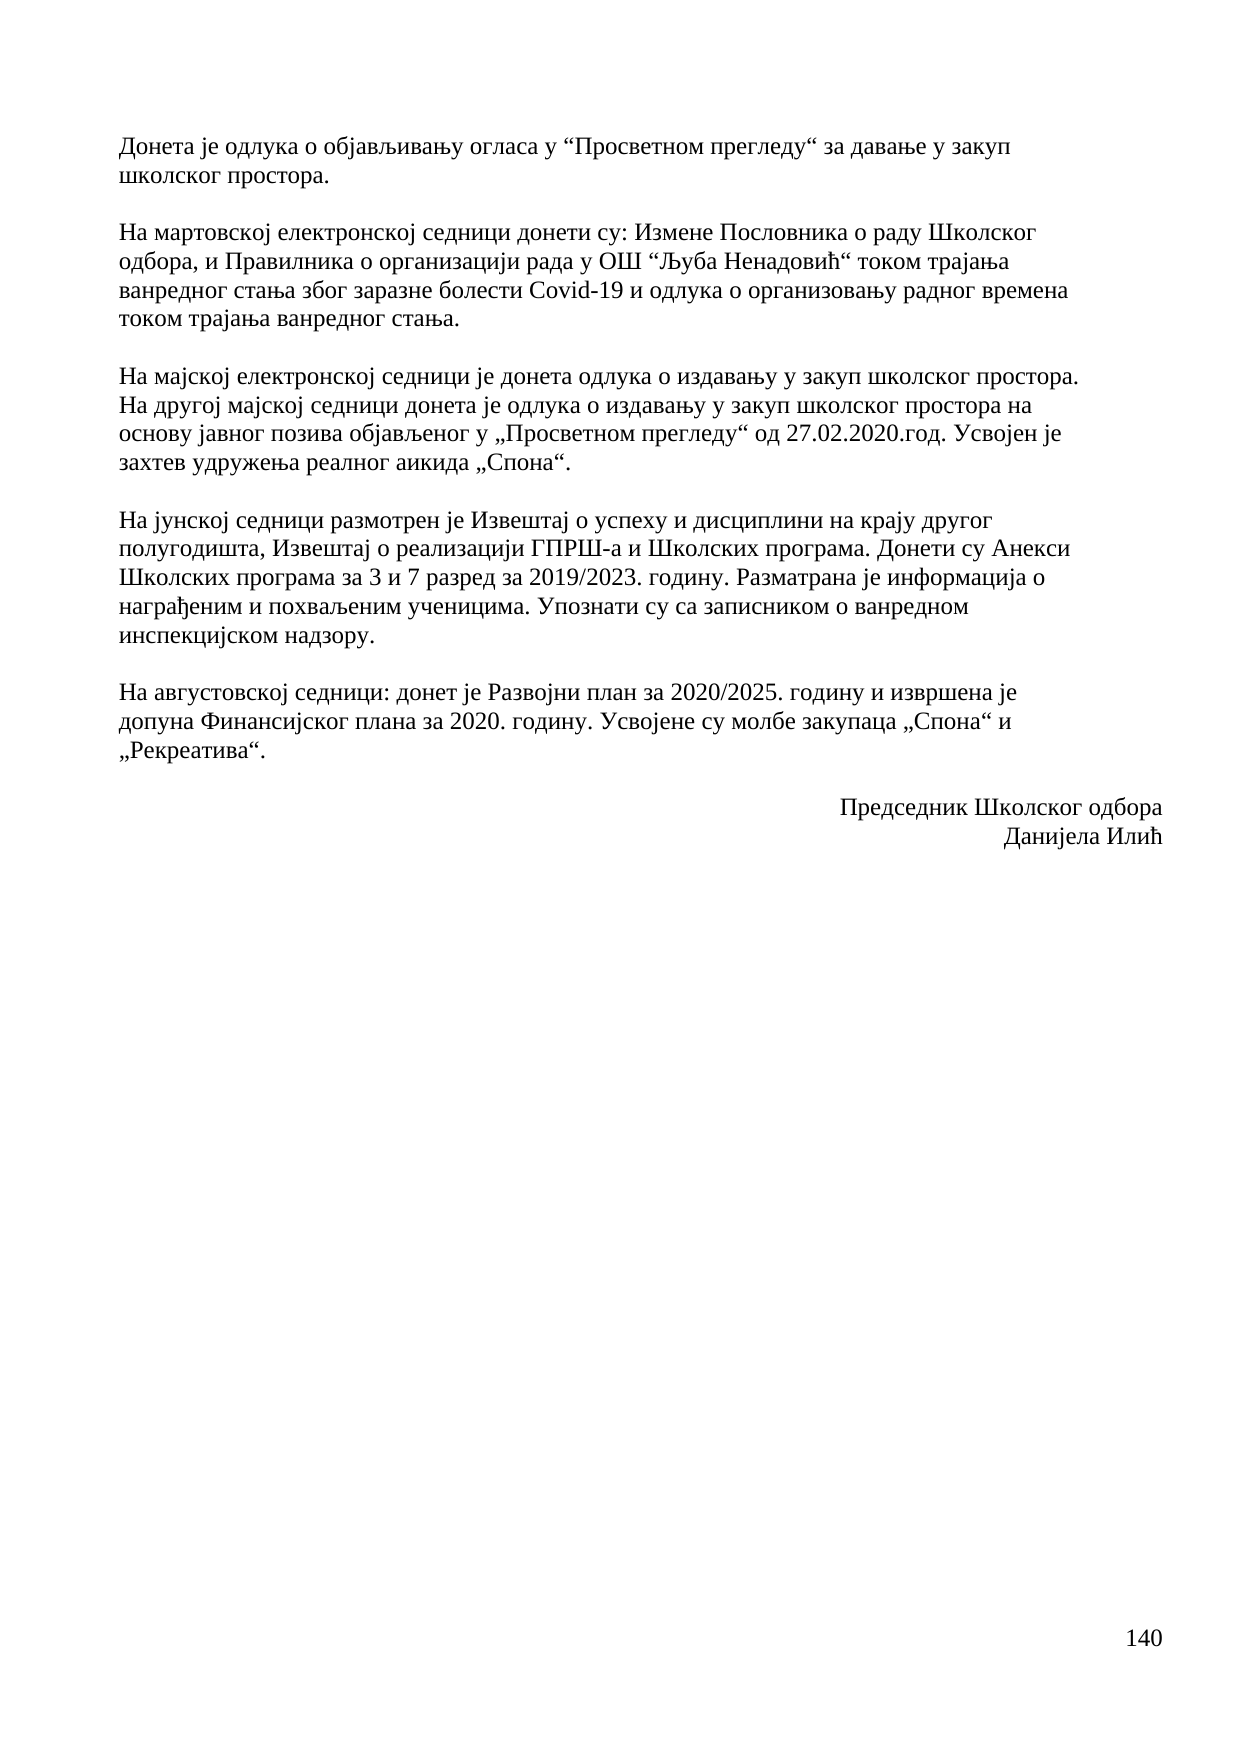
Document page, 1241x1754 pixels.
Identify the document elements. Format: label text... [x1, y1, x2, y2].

text „Рекреатива“. [118, 735, 1163, 763]
text На јунској седници размотрен је Извештај о успеху и дисциплини на крају другог [118, 505, 1163, 533]
text полугодишта, Извештај о реализацији ГПРШ-а и Школских програма. Донети су Анекси [118, 533, 1163, 562]
text школског простора. [118, 160, 1163, 188]
text допуна Финансијског плана за 2020. годину. Усвојене су молбе закупаца „Спона“ и [118, 706, 1163, 735]
text током трајања ванредног стања. [118, 303, 1163, 332]
text награђеним и похваљеним ученицима. Упознати су са записником о ванредном [118, 591, 1163, 620]
text Данијела Илић [118, 821, 1163, 850]
text захтев удружења реалног аикида „Спона“. [118, 447, 1163, 476]
text одбора, и Правилника о организацији рада у ОШ “Љуба Ненадовић“ током трајања [118, 246, 1163, 275]
text На августовској седници: донет је Развојни план за 2020/2025. годину и извршена је [118, 677, 1163, 706]
text ванредног стања због заразне болести Covid-19 и одлука о организовању радног времена [118, 275, 1163, 303]
text Школских програма за 3 и 7 разред за 2019/2023. годину. Разматрана је информација о [118, 562, 1163, 591]
text Донета је одлука о објављивању огласа у “Просветном прегледу“ за давање у закуп [118, 131, 1163, 160]
text На другој мајској седници донета је одлука о издавању у закуп школског простора на [118, 390, 1163, 418]
text основу јавног позива објављеног у „Просветном прегледу“ од 27.02.2020.год. Усвојен је [118, 418, 1163, 447]
text На мајској електронској седници је донета одлука о издавању у закуп школског простора. [118, 361, 1163, 390]
text Председник Школског одбора [118, 792, 1163, 821]
text инспекцијском надзору. [118, 620, 1163, 648]
text На мартовској електронској седници донети су: Измене Пословника о раду Школског [118, 217, 1163, 246]
